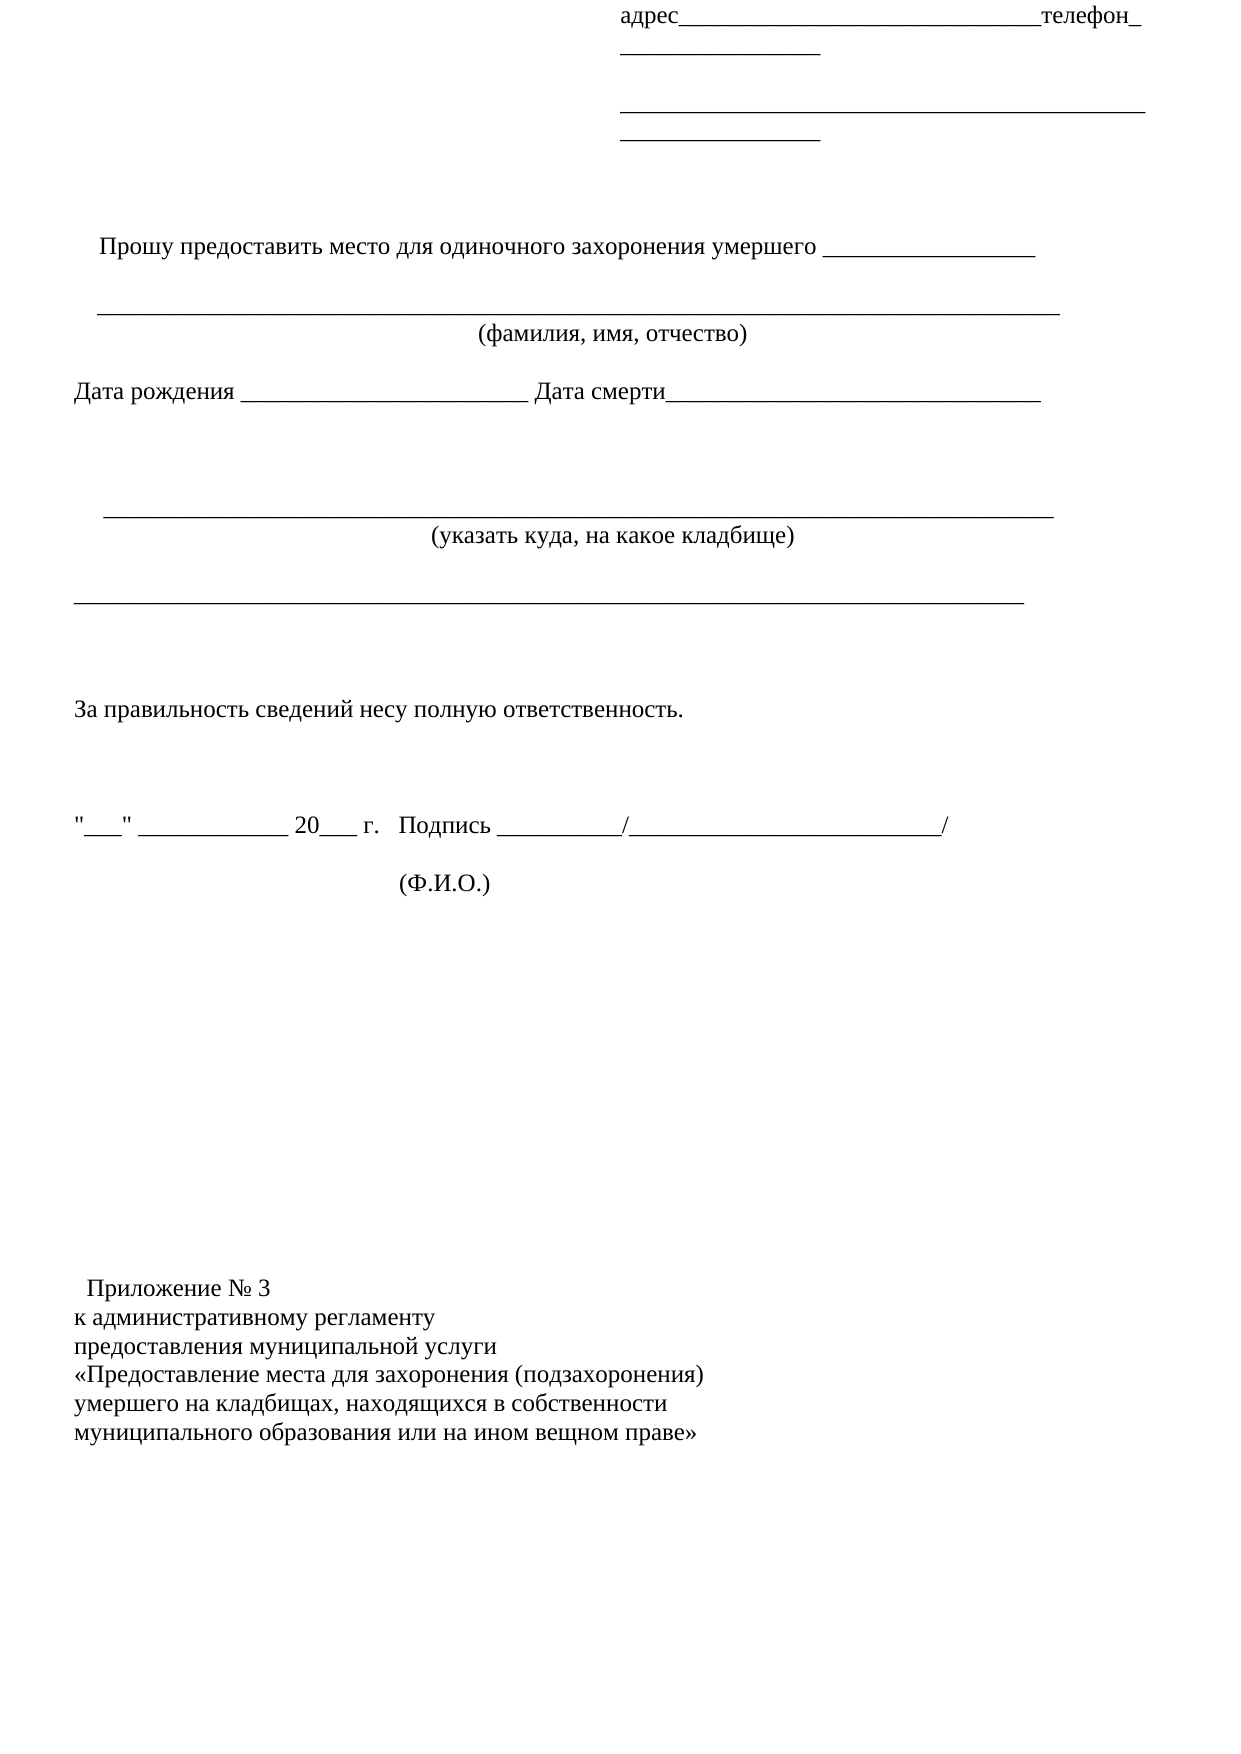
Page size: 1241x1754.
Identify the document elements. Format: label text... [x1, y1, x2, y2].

text ____________________________________________________________________________ (указать куда, на какое кладбище) [74, 492, 1152, 549]
text За правильность сведений несу полную ответственность. [74, 694, 1152, 723]
text __________________________________________________________ [620, 87, 1152, 144]
text Дата рождения _______________________ Дата смерти______________________________ [74, 376, 1152, 404]
text "___" ____________ 20___ г. Подпись __________/_________________________/ [74, 810, 1152, 839]
text ____________________________________________________________________________ [74, 578, 1152, 607]
text «Предоставление места для захоронения (подзахоронения) [74, 1359, 1152, 1388]
text адрес_____________________________телефон_________________ [620, 0, 1152, 57]
text Приложение № 3 [74, 1273, 1152, 1302]
text Прошу предоставить место для одиночного захоронения умершего _________________ [74, 231, 1152, 260]
text муниципального образования или на ином вещном праве» [74, 1417, 1152, 1446]
text к административному регламенту [74, 1302, 1152, 1331]
text _____________________________________________________________________________ (фамилия, имя, отчество) [74, 289, 1152, 347]
text умершего на кладбищах, находящихся в собственности [74, 1388, 1152, 1417]
text (Ф.И.О.) [74, 868, 1152, 897]
text предоставления муниципальной услуги [74, 1331, 1152, 1359]
